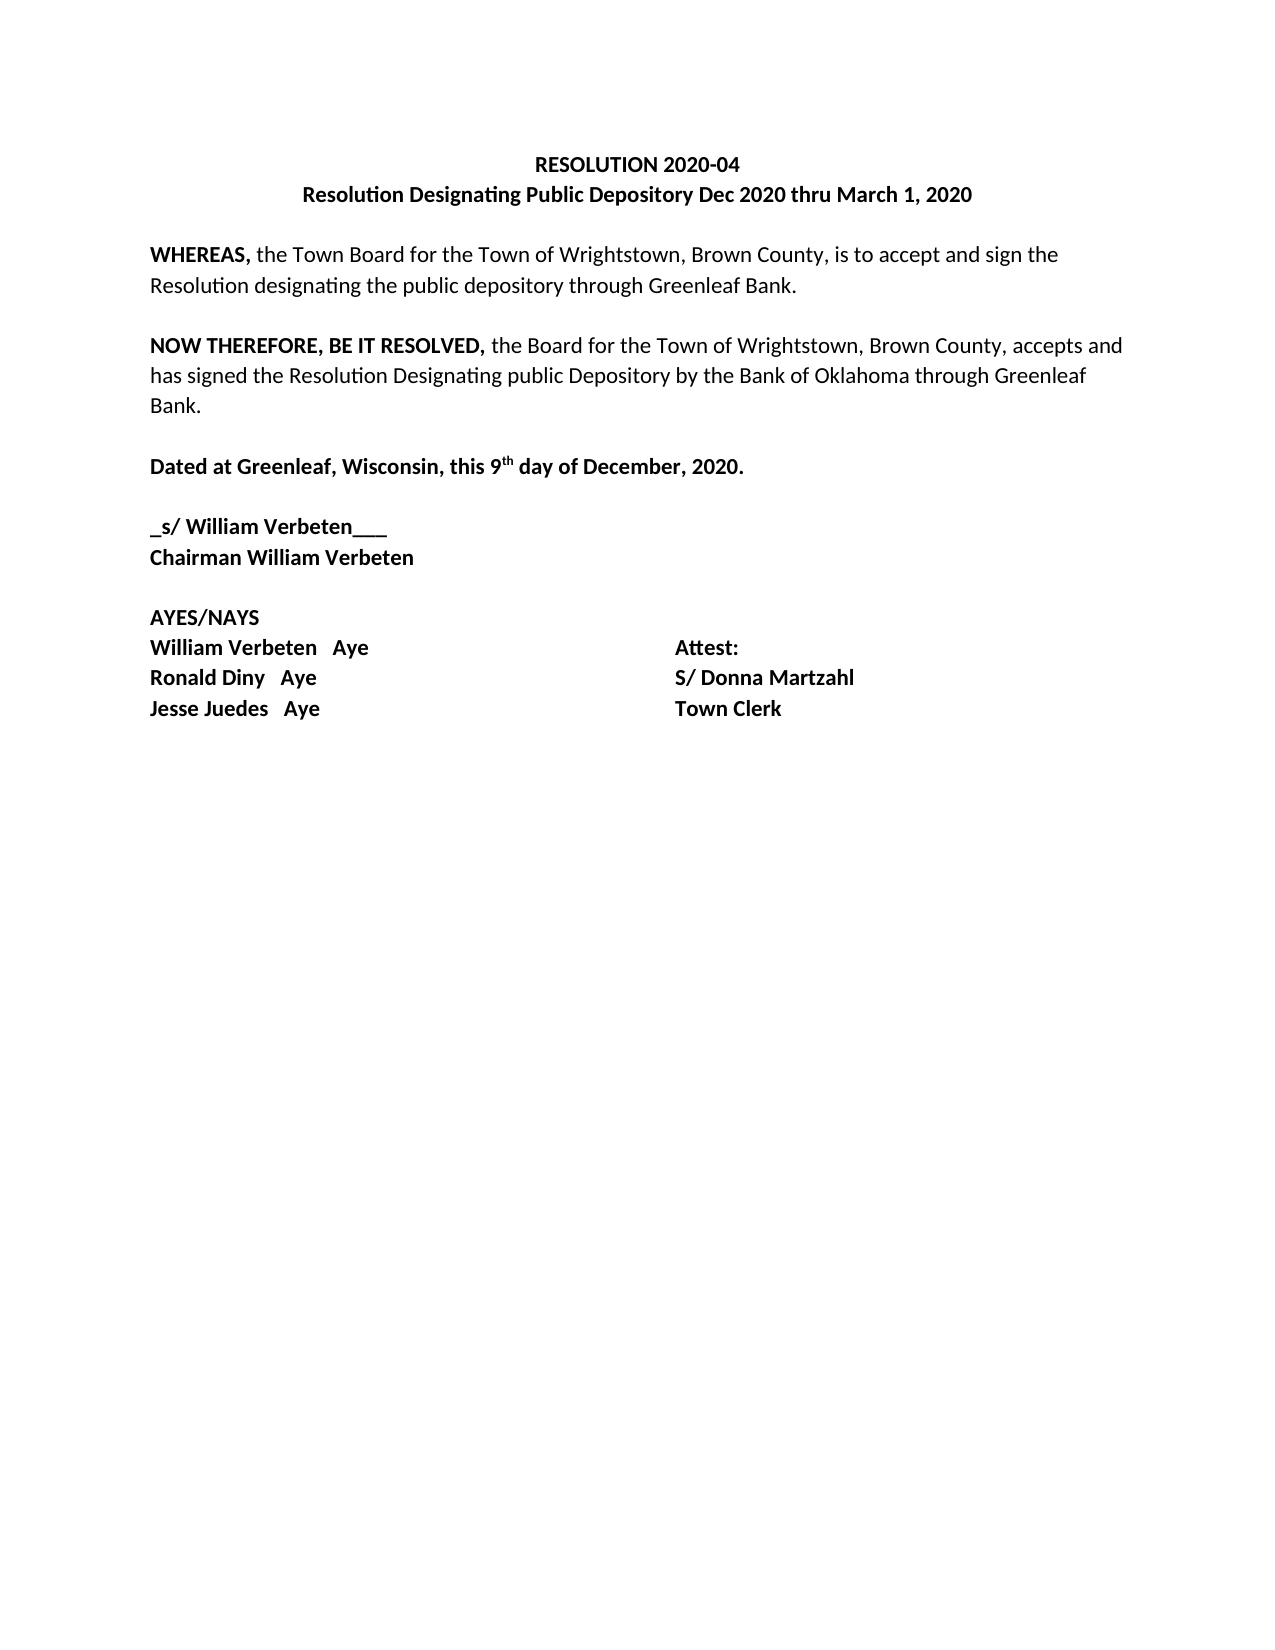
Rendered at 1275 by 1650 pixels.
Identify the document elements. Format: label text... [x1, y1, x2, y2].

text _s/ William Verbeten___ [150, 512, 1125, 541]
text Ronald Diny Aye S/ Donna Martzahl [150, 663, 1125, 692]
text William Verbeten Aye Attest: [150, 633, 1125, 661]
text RESOLUTION 2020-04 [150, 150, 1125, 178]
text WHEREAS, the Town Board for the Town of Wrightstown, Brown County, is to accept and sign the Resolution designating the public depository through Greenleaf Bank. [150, 241, 1125, 299]
text Chairman William Verbeten [150, 543, 1125, 571]
text Resolution Designating Public Depository Dec 2020 thru March 1, 2020 [150, 180, 1125, 208]
text AYES/NAYS [150, 603, 1125, 631]
text Dated at Greenleaf, Wisconsin, this 9th day of December, 2020. [150, 452, 1125, 480]
text Jesse Juedes Aye Town Clerk [150, 694, 1125, 722]
text NOW THEREFORE, BE IT RESOLVED, the Board for the Town of Wrightstown, Brown County, accepts and has signed the Resolution Designating public Depository by the Bank of Oklahoma through Greenleaf Bank. [150, 331, 1125, 420]
